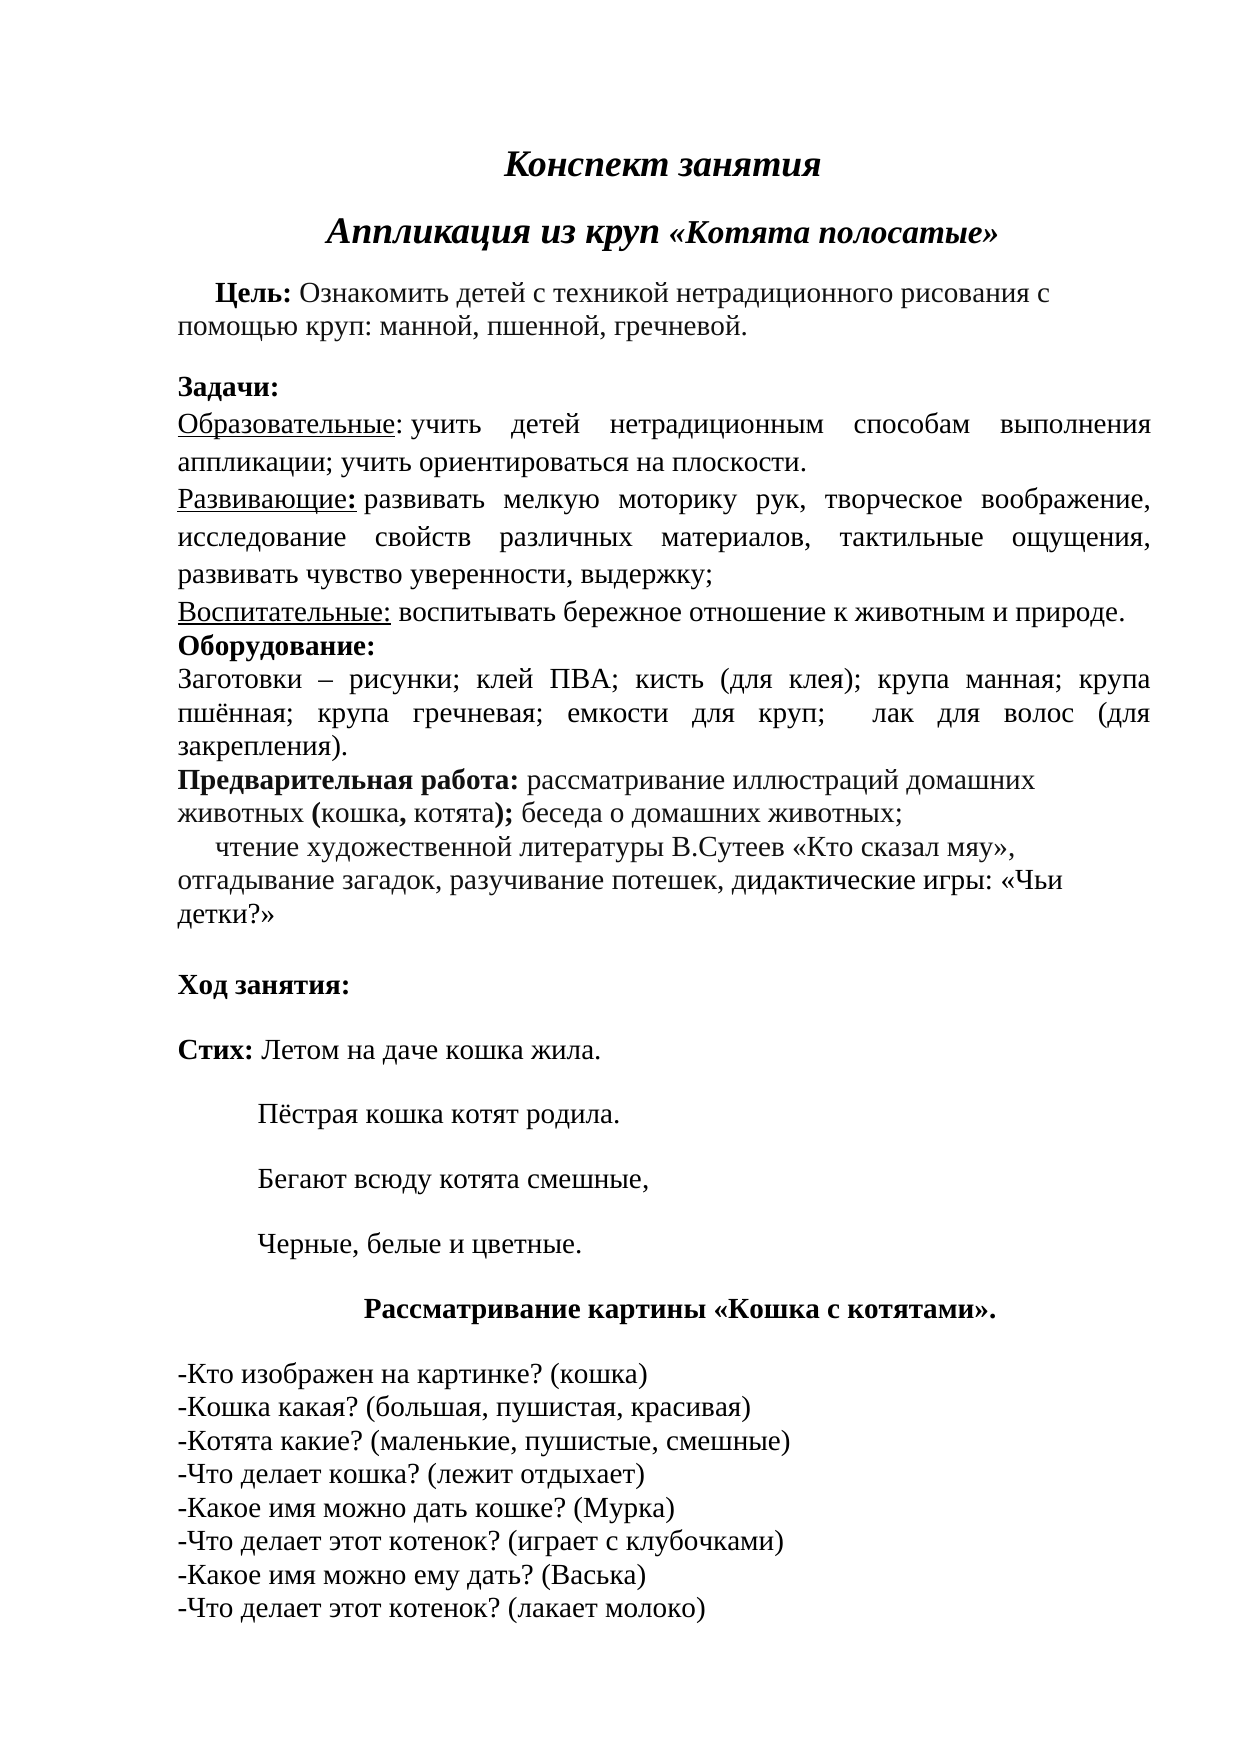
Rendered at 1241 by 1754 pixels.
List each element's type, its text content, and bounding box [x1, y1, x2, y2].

text Образовательные: учить детей нетрадиционным способам выполнения аппликации; учить ориентироваться на плоскости. [177, 403, 1152, 478]
text Ход занятия: [177, 963, 1152, 1001]
text -Что делает этот котенок? (лакает молоко) [177, 1591, 1152, 1624]
text чтение художественной литературы В.Сутеев «Кто сказал мяу», отгадывание загадок, разучивание потешек, дидактические игры: «Чьи детки?» [177, 829, 1152, 929]
text Развивающие: развивать мелкую моторику рук, творческое воображение, исследование свойств различных материалов, тактильные ощущения, развивать чувство уверенности, выдержку; [177, 478, 1152, 590]
text -Котята какие? (маленькие, пушистые, смешные) [177, 1423, 1152, 1456]
text Бегают всюду котята смешные, [177, 1161, 1152, 1195]
text -Что делает кошка? (лежит отдыхает) [177, 1456, 1152, 1490]
text -Что делает этот котенок? (играет с клубочками) [177, 1523, 1152, 1557]
text -Какое имя можно ему дать? (Васька) [177, 1557, 1152, 1591]
text -Кто изображен на картинке? (кошка) [177, 1356, 1152, 1389]
text Конспект занятия [177, 142, 1152, 185]
list Рассматривание картины «Кошка с котятами». [327, 1291, 1152, 1324]
text Оборудование: Заготовки – рисунки; клей ПВА; кисть (для клея); крупа манная; крупа пшённая; крупа гречневая; емкости для круп; лак для волос (для закрепления). [177, 628, 1152, 762]
text -Какое имя можно дать кошке? (Мурка) [177, 1490, 1152, 1523]
text Задачи: [177, 365, 1152, 403]
text Предварительная работа: рассматривание иллюстраций домашних животных (кошка, котята); беседа о домашних животных; [177, 762, 1152, 829]
text Стих: Летом на даче кошка жила. [177, 1032, 1152, 1065]
text Воспитательные: воспитывать бережное отношение к животным и природе. [177, 590, 1152, 628]
text Черные, белые и цветные. [177, 1226, 1152, 1260]
text Аппликация из круп «Котята полосатые» [177, 208, 1152, 251]
text Цель: Ознакомить детей с техникой нетрадиционного рисования с помощью круп: манной, пшенной, гречневой. [177, 275, 1152, 342]
text -Кошка какая? (большая, пушистая, красивая) [177, 1389, 1152, 1423]
text Пёстрая кошка котят родила. [177, 1097, 1152, 1130]
